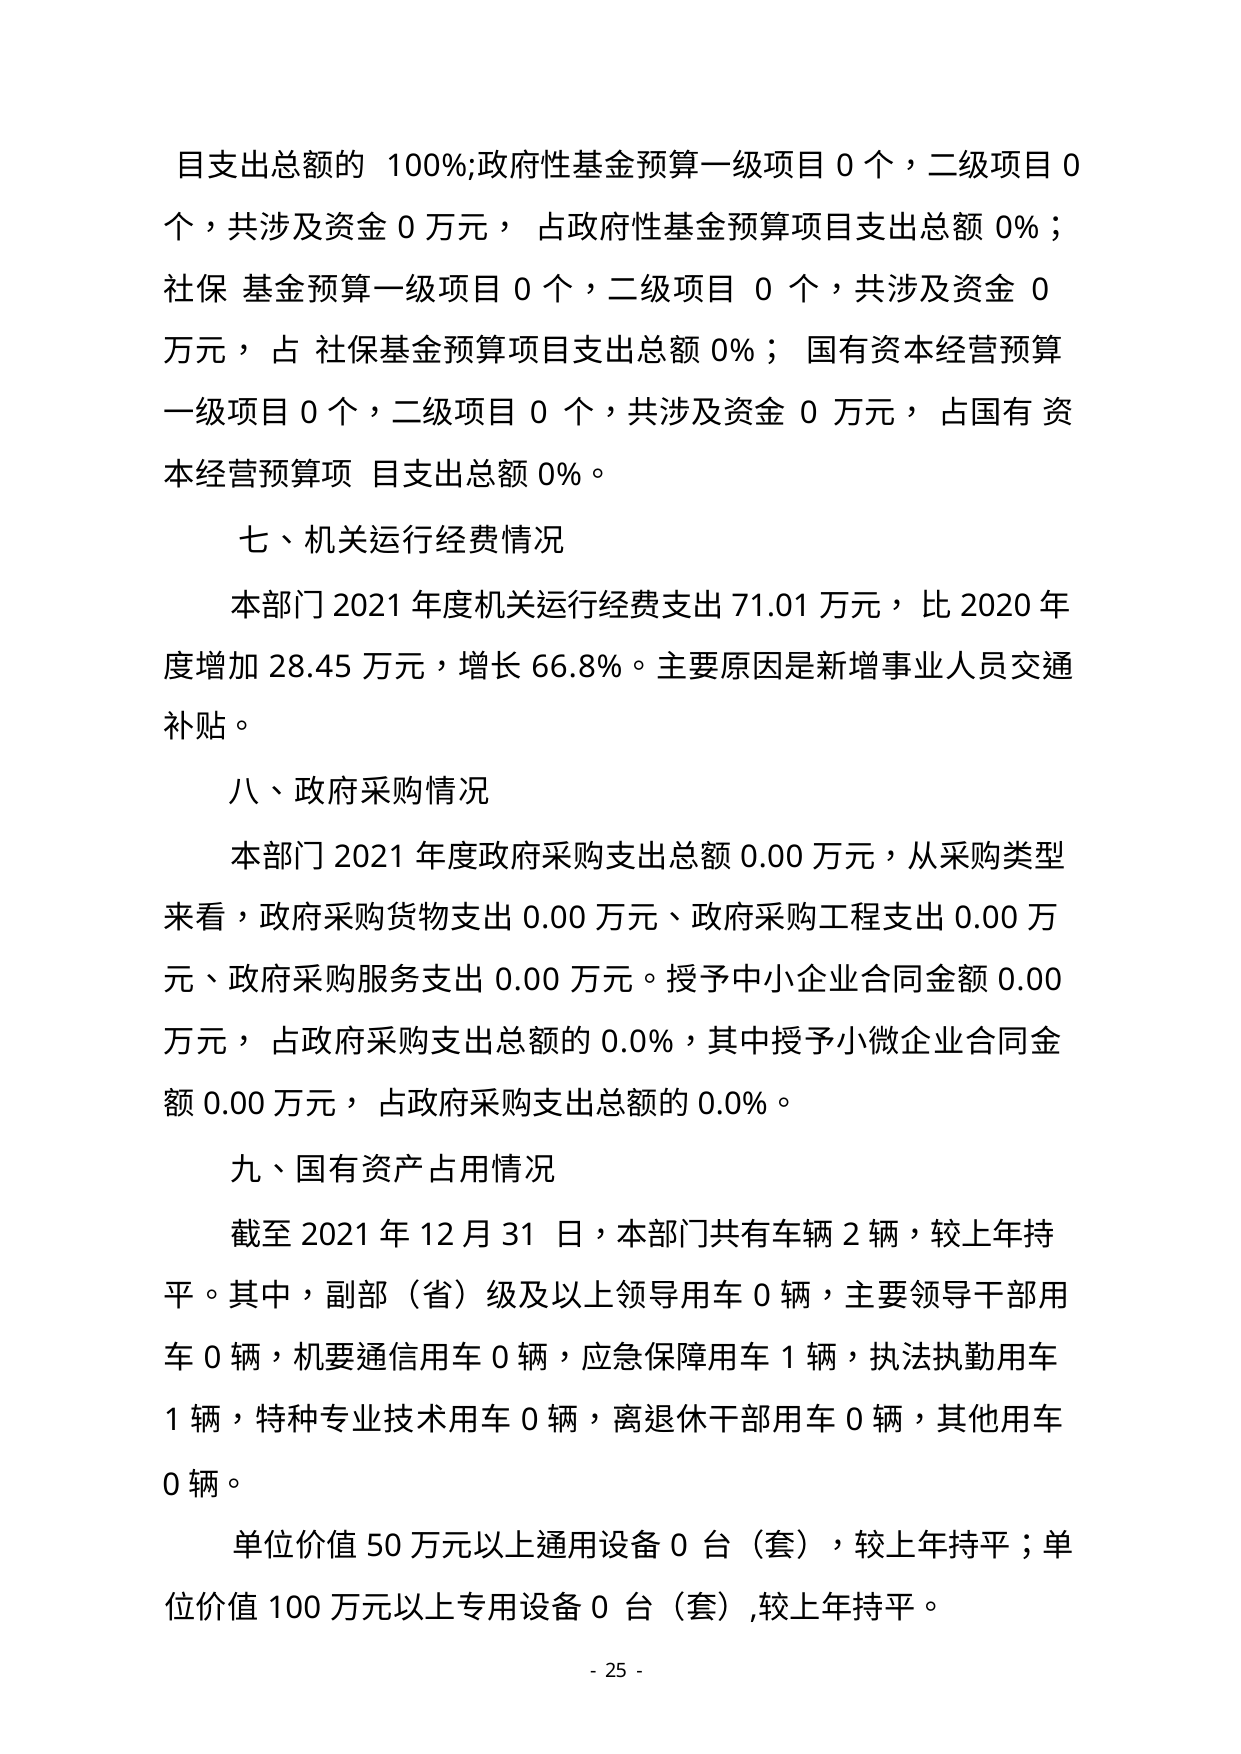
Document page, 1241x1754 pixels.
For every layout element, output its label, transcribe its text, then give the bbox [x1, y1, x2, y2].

text 0 辆。 [162, 1463, 1090, 1503]
text 单位价值 50 万元以上通用设备 0 台（套），较上年持平；单 位价值 100 万元以上专用设备 0 台（套）,较上年持平。 [164, 1523, 1083, 1628]
text 九、国有资产占用情况 [230, 1148, 1090, 1188]
text 本部门 2021 年度机关运行经费支出 71.01 万元， 比 2020 年 度增加 28.45 万元，增长 66.8%。主要原因是新增事业人员交通 补贴。 [163, 583, 1081, 747]
text 目支出总额的 100%;政府性基金预算一级项目 0 个，二级项目 0 个，共涉及资金 0 万元， 占政府性基金预算项目支出总额 0%； 社保 基金预算一级项目 0 个，二级项目 0 个，共涉及资金 0 万元， 占 社保基金预算项目支出总额 0%； 国有资本经营预算 一级项目 0 个，二级项目 0 个，共涉及资金 0 万元， 占国有 资本经营预算项 目支出总额 0%。 [163, 143, 1090, 494]
text 七、机关运行经费情况 [238, 519, 1090, 560]
text 截至 2021 年 12 月 31 日，本部门共有车辆 2 辆，较上年持 平。其中，副部（省）级及以上领导用车 0 辆，主要领导干部用 车 0 辆，机要通信用车 0 辆，应急保障用车 1 辆，执法执勤用车 1 辆，特种专业技术用车 0 辆，离退休干部用车 0 辆，其他用车 [163, 1212, 1081, 1439]
text 八、政府采购情况 [229, 771, 1090, 811]
text 本部门 2021 年度政府采购支出总额 0.00 万元，从采购类型 来看，政府采购货物支出 0.00 万元、政府采购工程支出 0.00 万 元、政府采购服务支出 0.00 万元。授予中小企业合同金额 0.00 万元， 占政府采购支出总额的 0.0%，其中授予小微企业合同金 额 0.00 万元， 占政府采购支出总额的 0.0%。 [163, 834, 1080, 1123]
